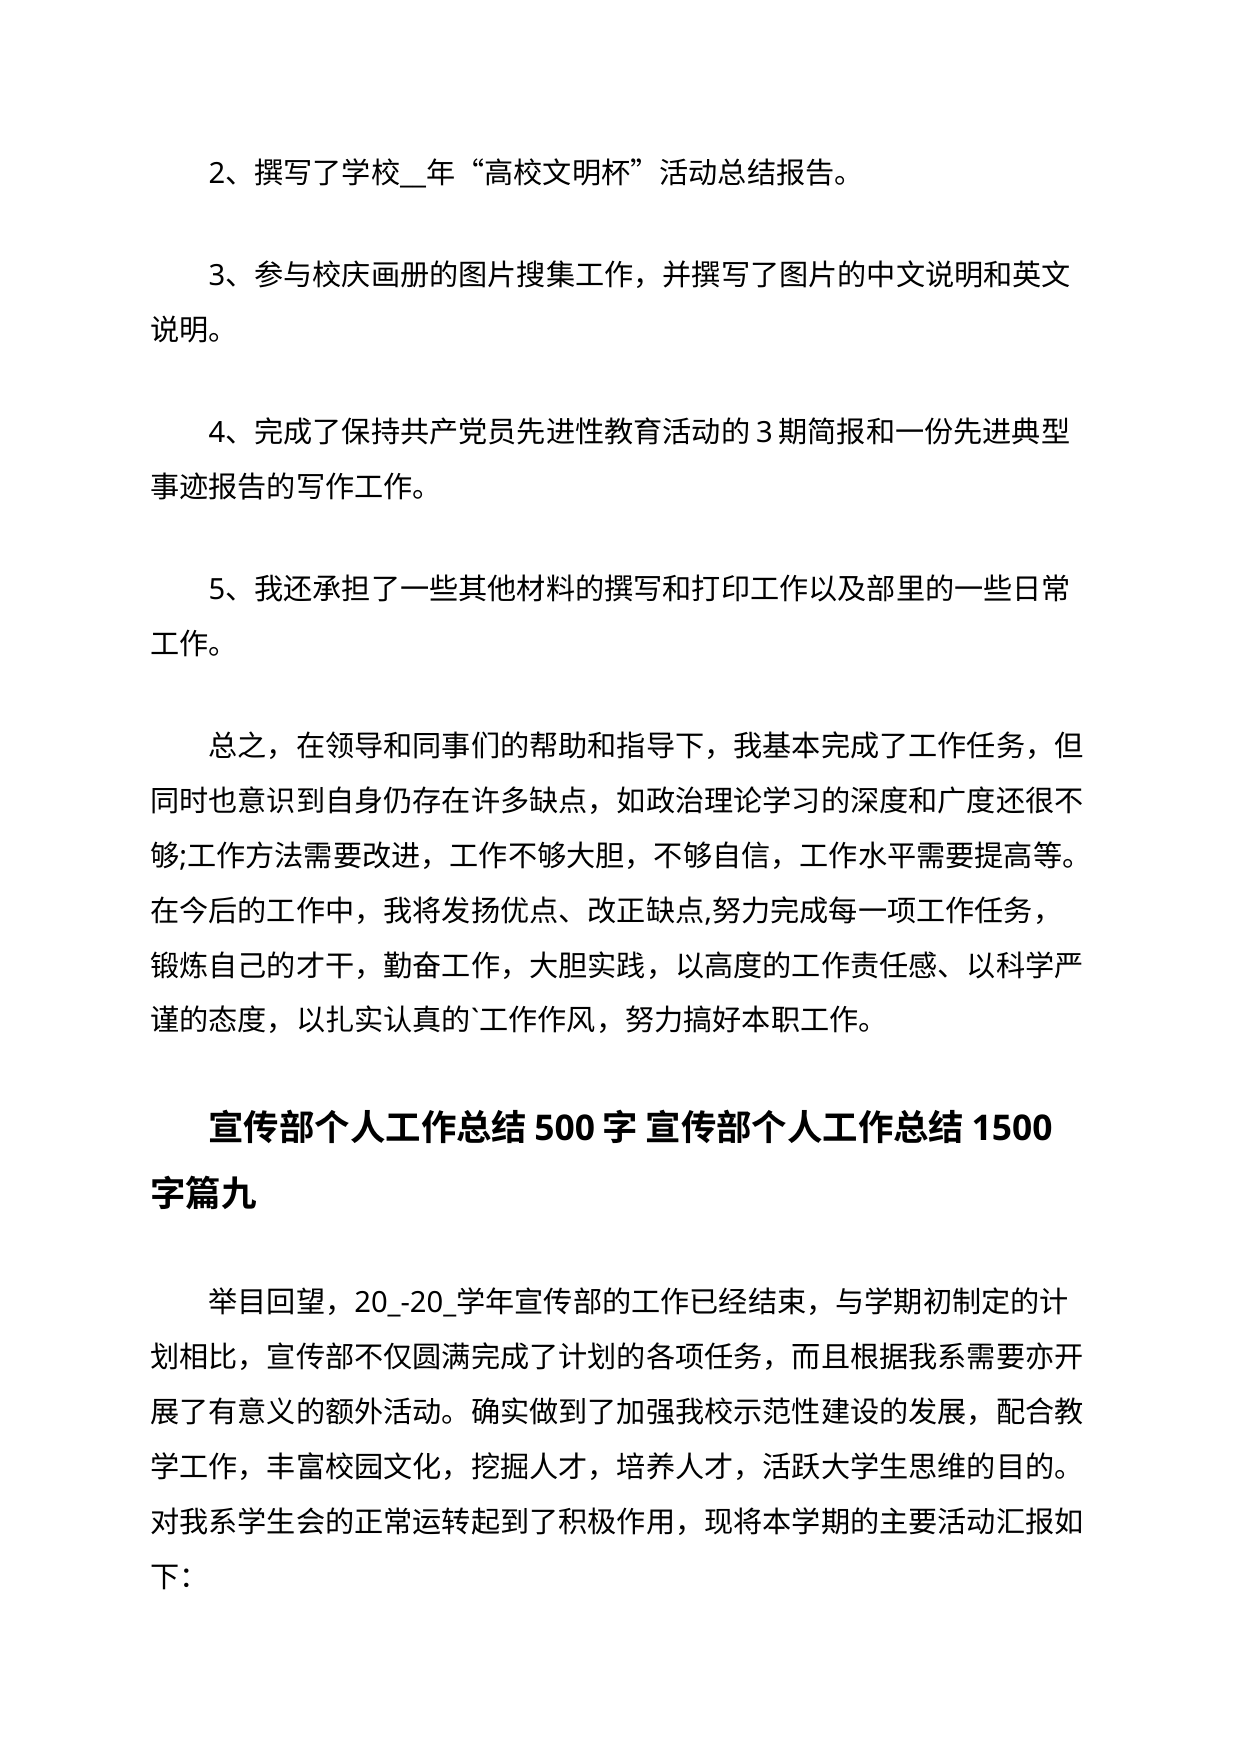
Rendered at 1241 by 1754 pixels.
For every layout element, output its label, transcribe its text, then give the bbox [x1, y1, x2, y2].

text 总之，在领导和同事们的帮助和指导下，我基本完成了工作任务，但同时也意识到自身仍存在许多缺点，如政治理论学习的深度和广度还很不够;工作方法需要改进，工作不够大胆，不够自信，工作水平需要提高等。在今后的工作中，我将发扬优点、改正缺点,努力完成每一项工作任务，锻炼自己的才干，勤奋工作，大胆实践，以高度的工作责任感、以科学严谨的态度，以扎实认真的`工作作风，努力搞好本职工作。 [150, 722, 1090, 1039]
text 5、我还承担了一些其他材料的撰写和打印工作以及部里的一些日常工作。 [150, 566, 1090, 663]
text 3、参与校庆画册的图片搜集工作，并撰写了图片的中文说明和英文说明。 [150, 252, 1090, 349]
text 举目回望，20_-20_学年宣传部的工作已经结束，与学期初制定的计划相比，宣传部不仅圆满完成了计划的各项任务，而且根据我系需要亦开展了有意义的额外活动。确实做到了加强我校示范性建设的发展，配合教学工作，丰富校园文化，挖掘人才，培养人才，活跃大学生思维的目的。对我系学生会的正常运转起到了积极作用，现将本学期的主要活动汇报如下： [150, 1279, 1090, 1596]
text 2、撰写了学校__年“高校文明杯”活动总结报告。 [150, 150, 1090, 192]
text 宣传部个人工作总结500字 宣传部个人工作总结1500字篇九 [150, 1099, 1090, 1217]
text 4、完成了保持共产党员先进性教育活动的3期简报和一份先进典型事迹报告的写作工作。 [150, 409, 1090, 506]
